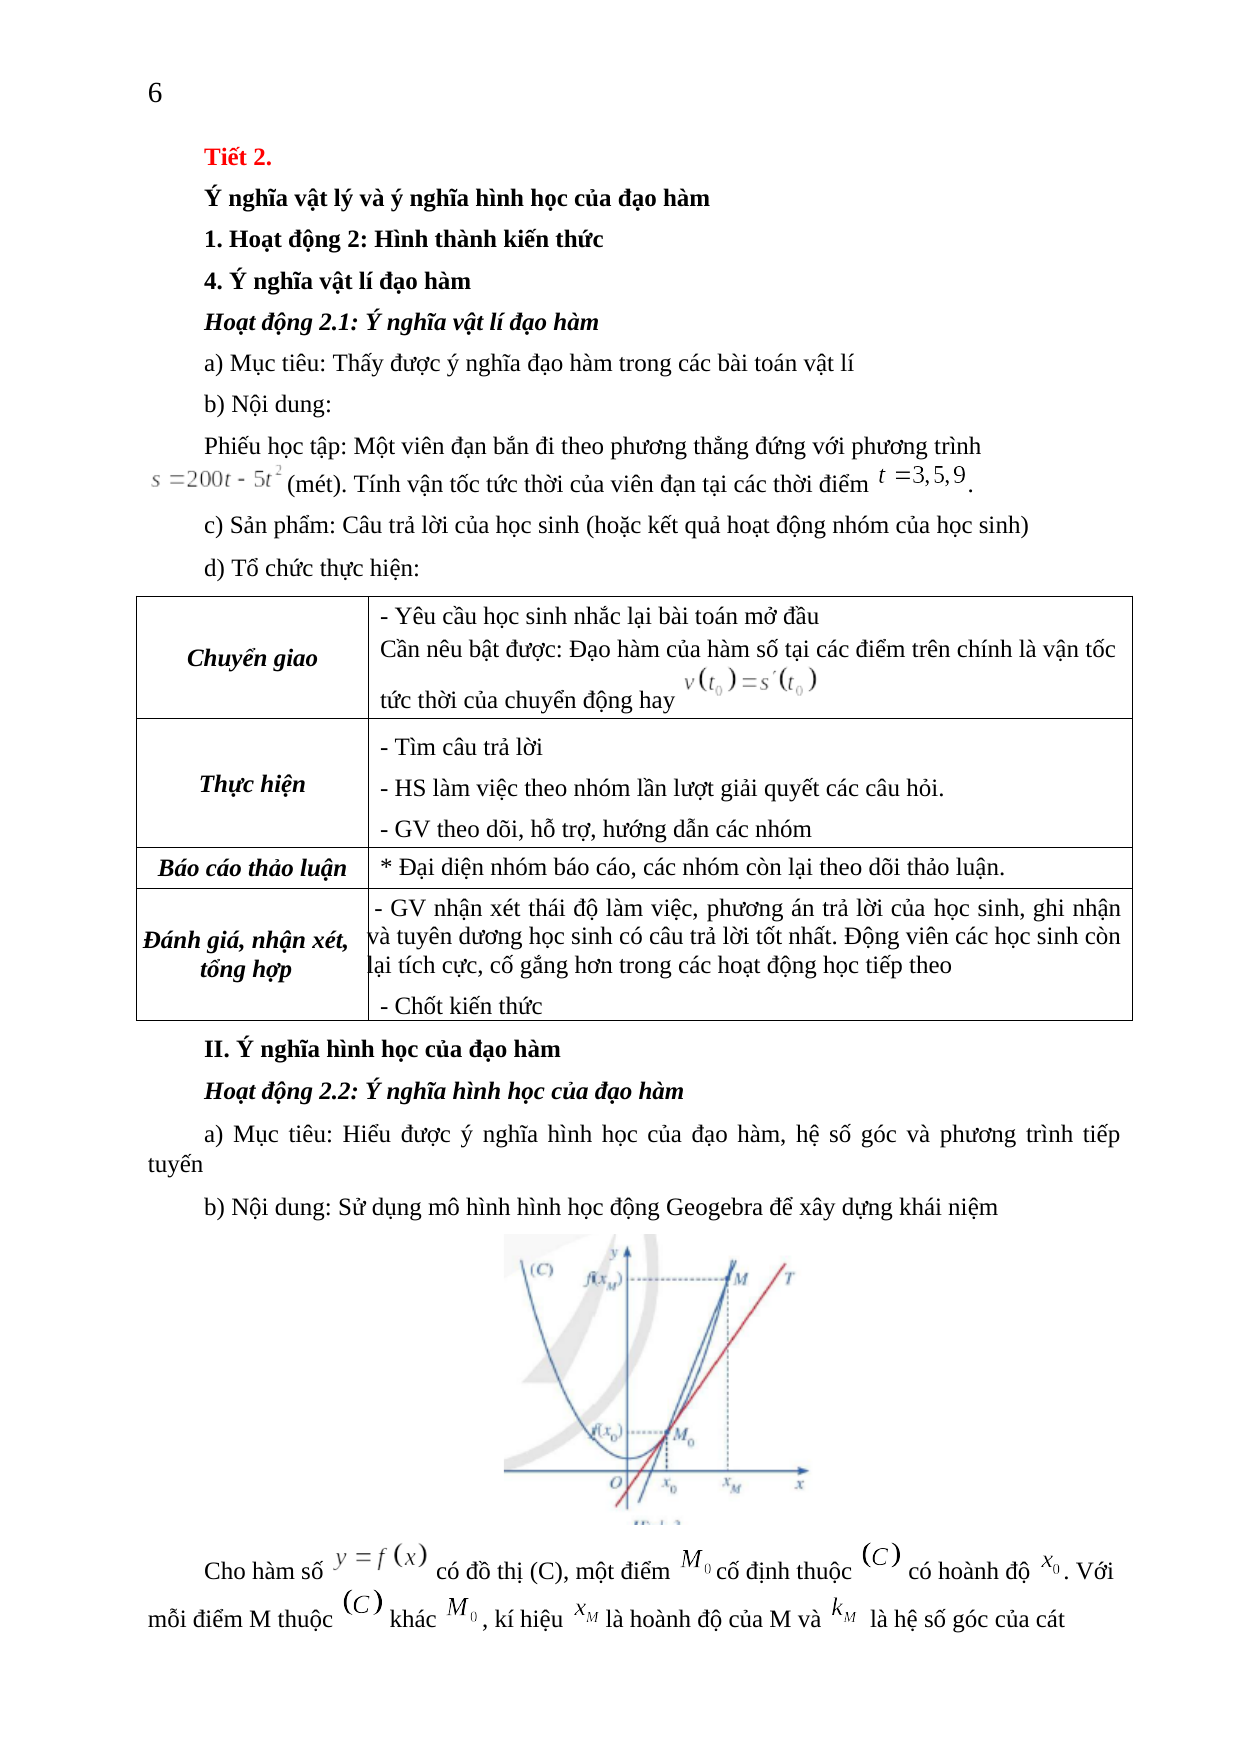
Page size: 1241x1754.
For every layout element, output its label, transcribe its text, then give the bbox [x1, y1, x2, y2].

text a) Mục tiêu: Hiểu được ý nghĩa hình học của đạo hàm, hệ số góc và phương trình tiếp tuyến [148, 1119, 1122, 1178]
table_cell Thực hiện [137, 719, 368, 847]
table_cell - Tìm câu trả lời - HS làm việc theo nhóm lần lượt giải quyết các câu hỏi. - GV theo dõi, hỗ trợ, hướng dẫn các nhóm [369, 719, 1132, 847]
table_cell - GV nhận xét thái độ làm việc, phương án trả lời của học sinh, ghi nhận và tuyên dương học sinh có câu trả lời tốt nhất. Động viên các học sinh còn lại tích cực, cố gắng hơn trong các hoạt động học tiếp theo - Chốt kiến thức [369, 889, 1132, 1020]
text 1. Hoạt động 2: Hình thành kiến thức [148, 224, 1122, 253]
text b) Nội dung: Sử dụng mô hình hình học động Geogebra để xây dựng khái niệm [148, 1192, 1122, 1220]
text c) Sản phẩm: Câu trả lời của học sinh (hoặc kết quả hoạt động nhóm của học sinh) [148, 510, 1122, 539]
table_cell * Đại diện nhóm báo cáo, các nhóm còn lại theo dõi thảo luận. [369, 848, 1132, 887]
text Hoạt động 2.2: Ý nghĩa hình học của đạo hàm [148, 1076, 1122, 1105]
text a) Mục tiêu: Thấy được ý nghĩa đạo hàm trong các bài toán vật lí [148, 348, 1122, 377]
text II. Ý nghĩa hình học của đạo hàm [148, 1034, 1122, 1062]
text Hoạt động 2.1: Ý nghĩa vật lí đạo hàm [148, 307, 1122, 336]
text Tiết 2. [148, 142, 1122, 171]
text Phiếu học tập: Một viên đạn bắn đi theo phương thẳng đứng với phương trình (mét). Tính vận tốc tức thời của viên đạn tại các thời điểm . [148, 431, 1122, 498]
picture [503, 1234, 823, 1525]
text b) Nội dung: [148, 389, 1122, 418]
table_header Chuyển giao [137, 597, 368, 718]
table_header - Yêu cầu học sinh nhắc lại bài toán mở đầu Cần nêu bật được: Đạo hàm của hàm số tại các điểm trên chính là vận tốc tức thời của chuyển động hay [369, 597, 1132, 718]
table_cell Đánh giá, nhận xét, tổng hợp [137, 889, 368, 1020]
text d) Tổ chức thực hiện: [148, 553, 1122, 582]
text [148, 1537, 1122, 1633]
text Ý nghĩa vật lý và ý nghĩa hình học của đạo hàm [148, 183, 1122, 212]
table_cell Báo cáo thảo luận [137, 848, 368, 887]
text 4. Ý nghĩa vật lí đạo hàm [148, 266, 1122, 294]
